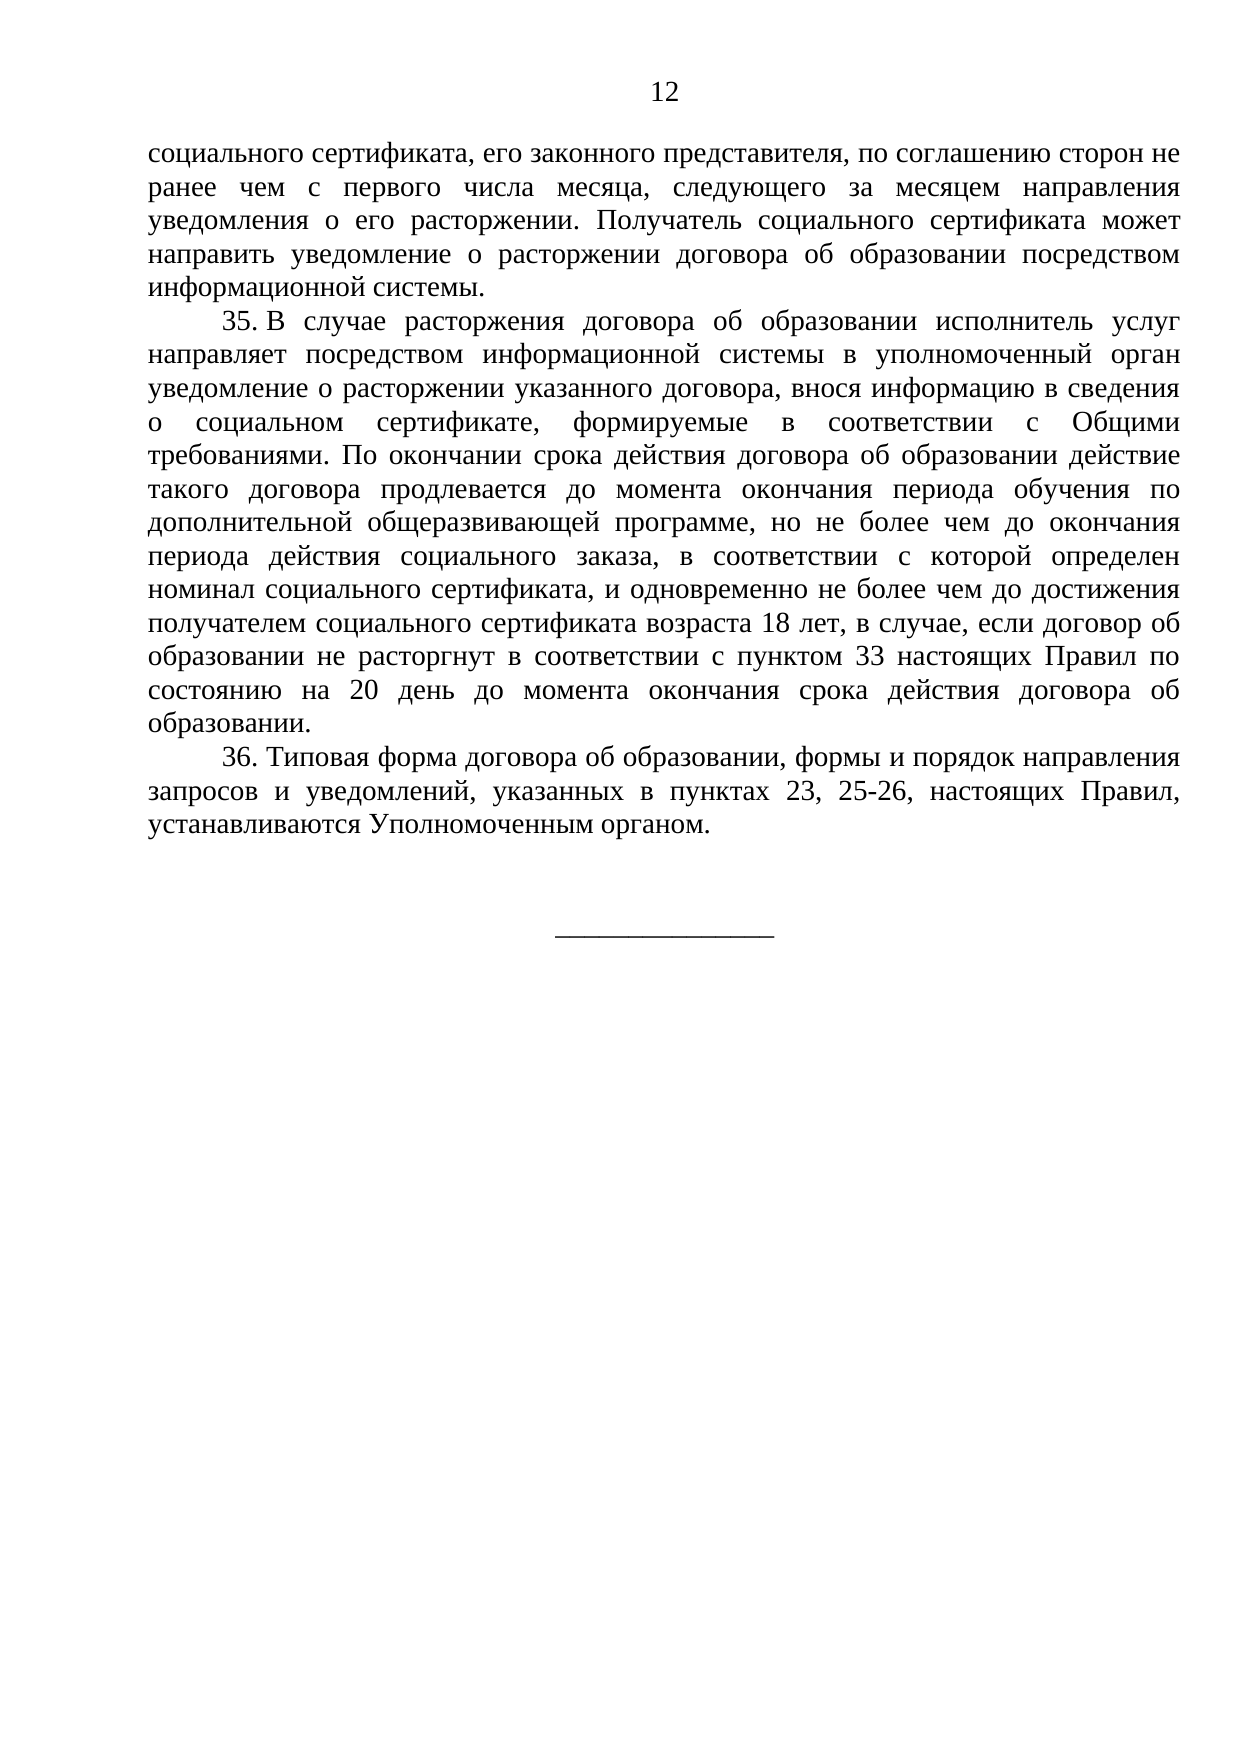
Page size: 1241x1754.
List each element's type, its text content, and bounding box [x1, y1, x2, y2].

list В случае расторжения договора об образовании исполнитель услуг направляет посредством информационной системы в уполномоченный орган уведомление о расторжении указанного договора, внося информацию в сведения о социальном сертификате, формируемые в соответствии с Общими требованиями. По окончании срока действия договора об образовании действие такого договора продлевается до момента окончания периода обучения по дополнительной общеразвивающей программе, но не более чем до окончания периода действия социального заказа, в соответствии с которой определен номинал социального сертификата, и одновременно не более чем до достижения получателем социального сертификата возраста 18 лет, в случае, если договор об образовании не расторгнут в соответствии с пунктом 33 настоящих Правил по состоянию на 20 день до момента окончания срока действия договора об образовании. [148, 303, 1181, 739]
text _______________ [148, 907, 1181, 940]
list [148, 135, 1181, 303]
list Типовая форма договора об образовании, формы и порядок направления запросов и уведомлений, указанных в пунктах 23, 25-26, настоящих Правил, устанавливаются Уполномоченным органом. [148, 739, 1181, 840]
